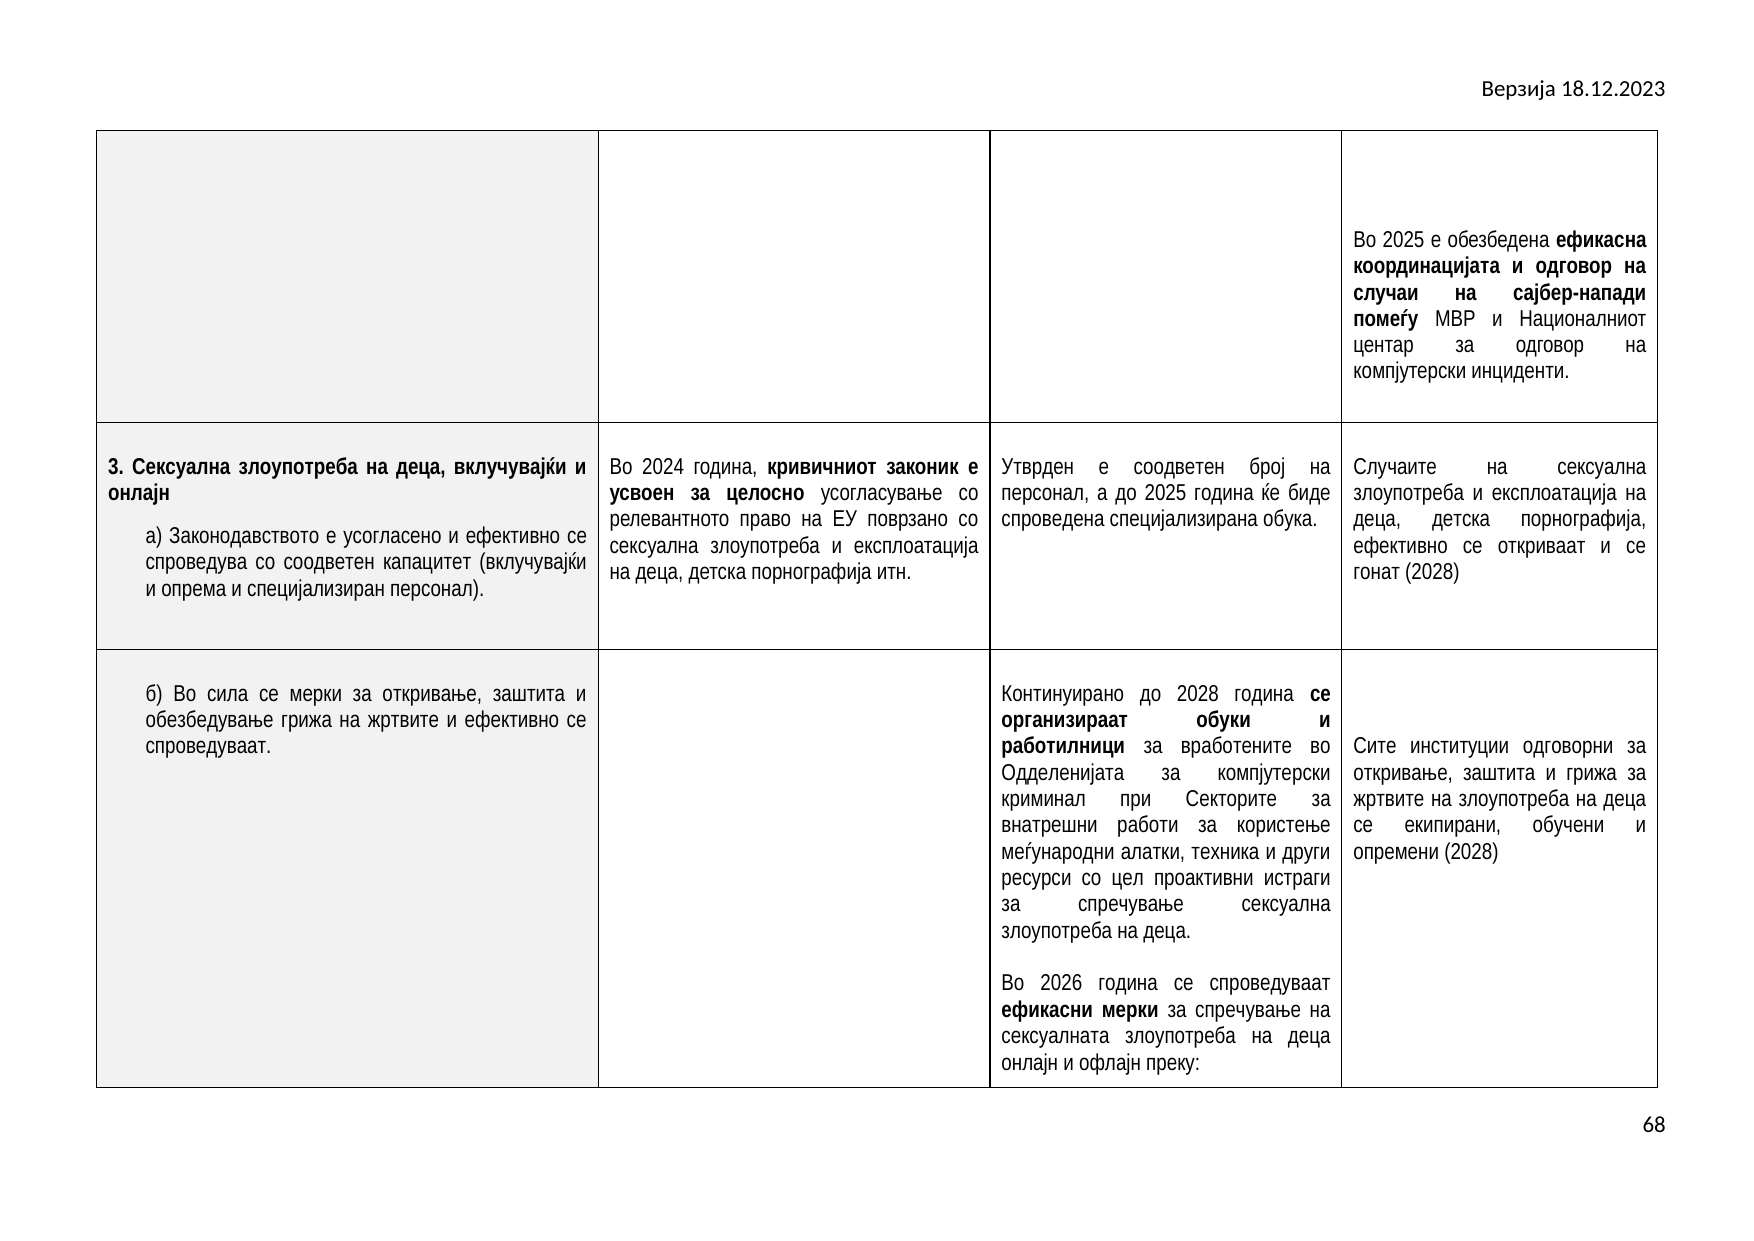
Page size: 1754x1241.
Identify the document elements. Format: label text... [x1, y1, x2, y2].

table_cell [1342, 131, 1657, 422]
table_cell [1342, 650, 1657, 1087]
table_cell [599, 131, 989, 422]
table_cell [97, 131, 598, 422]
table_cell Утврден е соодветен број на персонал, а до 2025 година ќе биде спроведена специјализирана обука. [991, 423, 1341, 649]
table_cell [97, 650, 598, 1087]
table_cell Во 2024 година, кривичниот законик е усвоен за целосно усогласување со релевантното право на ЕУ поврзано со сексуална злоупотреба и експлоатација на деца, детска порнографија итн. [599, 423, 989, 649]
table_cell Случаите на сексуална злоупотреба и експлоатација на деца, детска порнографија, ефективно се откриваат и се гонат (2028) [1342, 423, 1657, 649]
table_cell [991, 131, 1341, 422]
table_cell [991, 650, 1341, 1087]
table_cell 3. Сексуална злоупотреба на деца, вклучувајќи и онлајн а) Законодавството е усогласено и ефективно се спроведува со соодветен капацитет (вклучувајќи и опрема и специјализиран персонал). [97, 423, 598, 649]
table_cell [599, 650, 989, 1087]
